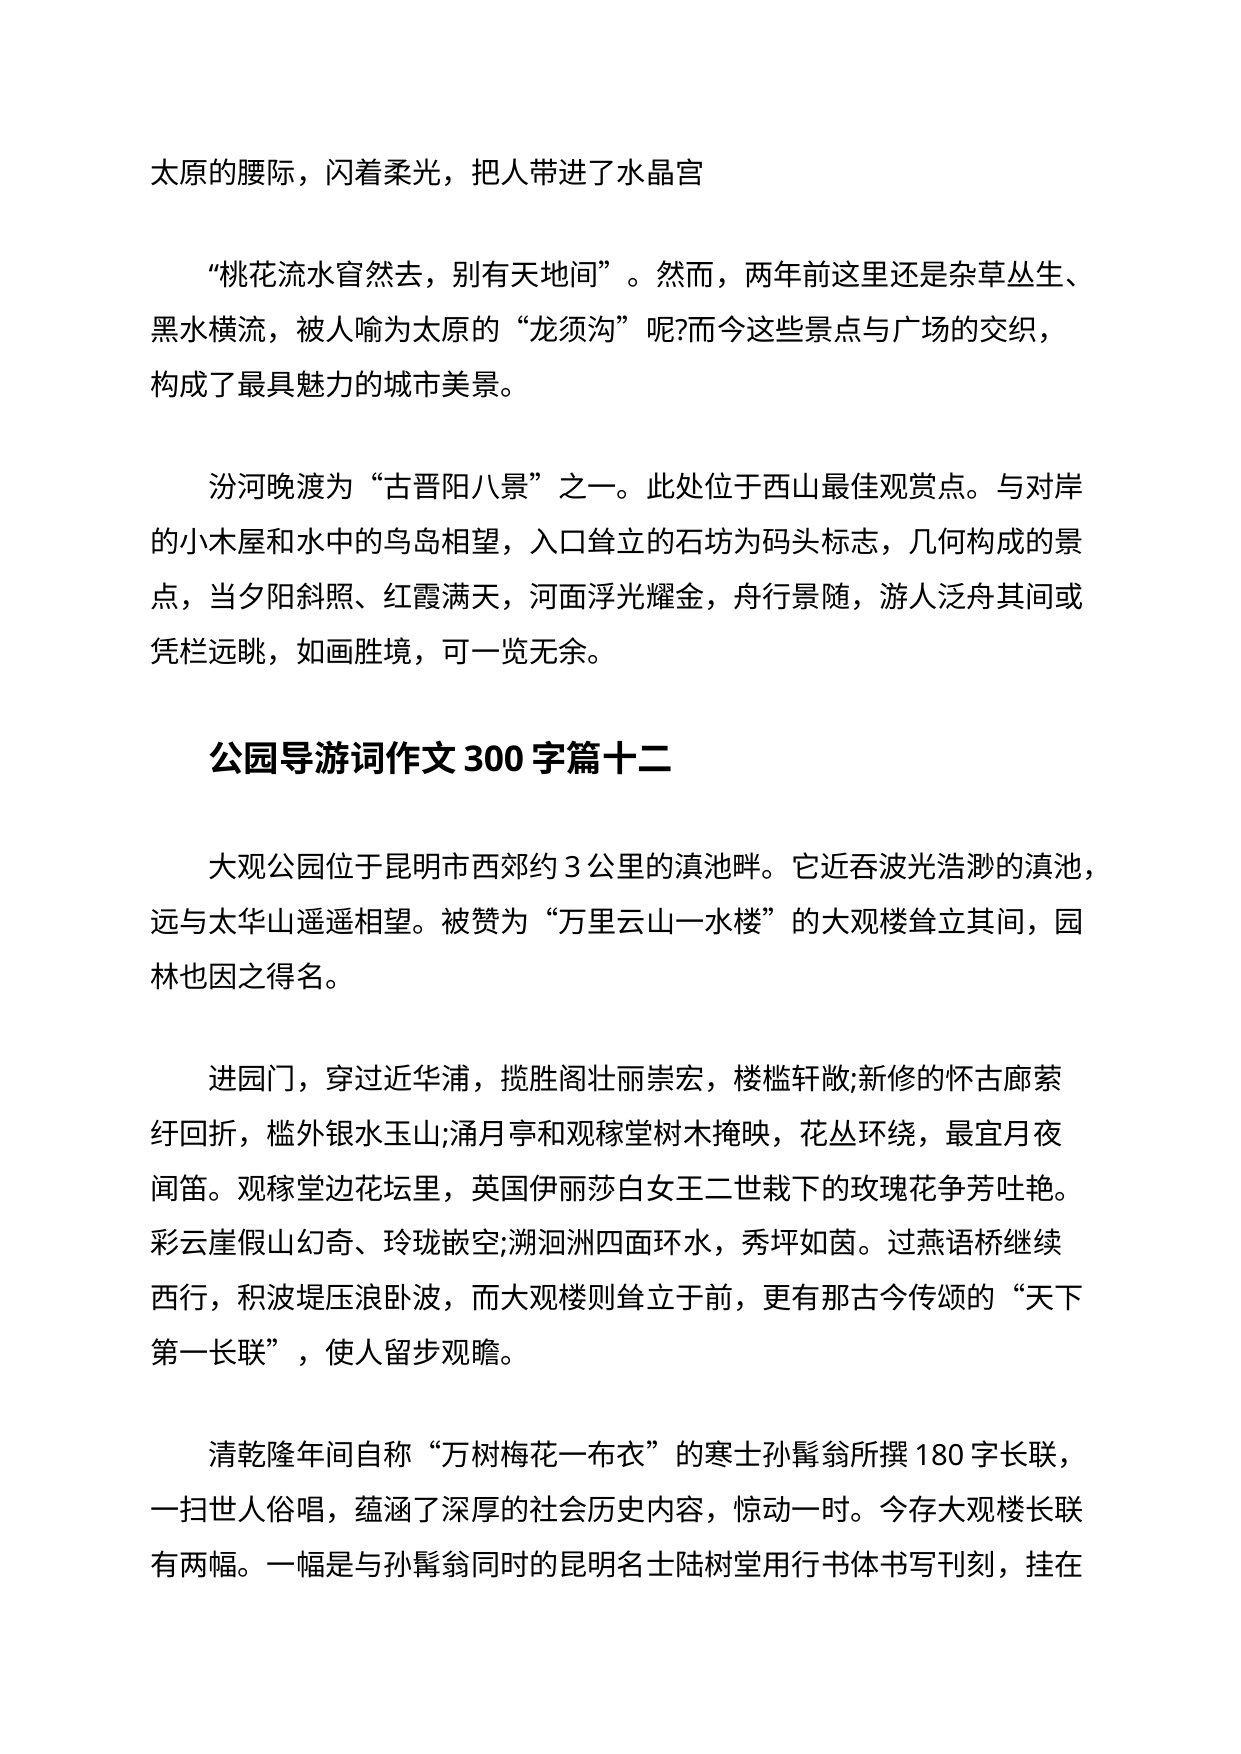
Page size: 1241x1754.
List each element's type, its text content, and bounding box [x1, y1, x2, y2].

text “桃花流水窅然去，别有天地间”。然而，两年前这里还是杂草丛生、黑水横流，被人喻为太原的“龙须沟”呢?而今这些景点与广场的交织，构成了最具魅力的城市美景。 [150, 252, 1090, 404]
text 汾河晚渡为“古晋阳八景”之一。此处位于西山最佳观赏点。与对岸的小木屋和水中的鸟岛相望，入口耸立的石坊为码头标志，几何构成的景点，当夕阳斜照、红霞满天，河面浮光耀金，舟行景随，游人泛舟其间或凭栏远眺，如画胜境，可一览无余。 [150, 463, 1090, 671]
text 公园导游词作文300字篇十二 [150, 730, 1090, 781]
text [150, 1432, 1090, 1584]
text 进园门，穿过近华浦，揽胜阁壮丽崇宏，楼槛轩敞;新修的怀古廊萦纡回折，槛外银水玉山;涌月亭和观稼堂树木掩映，花丛环绕，最宜月夜闻笛。观稼堂边花坛里，英国伊丽莎白女王二世栽下的玫瑰花争芳吐艳。彩云崖假山幻奇、玲珑嵌空;溯洄洲四面环水，秀坪如茵。过燕语桥继续西行，积波堤压浪卧波，而大观楼则耸立于前，更有那古今传颂的“天下第一长联”，使人留步观瞻。 [150, 1055, 1090, 1372]
text 大观公园位于昆明市西郊约3公里的滇池畔。它近吞波光浩渺的滇池，远与太华山遥遥相望。被赞为“万里云山一水楼”的大观楼耸立其间，园林也因之得名。 [150, 843, 1090, 996]
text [150, 150, 1090, 192]
